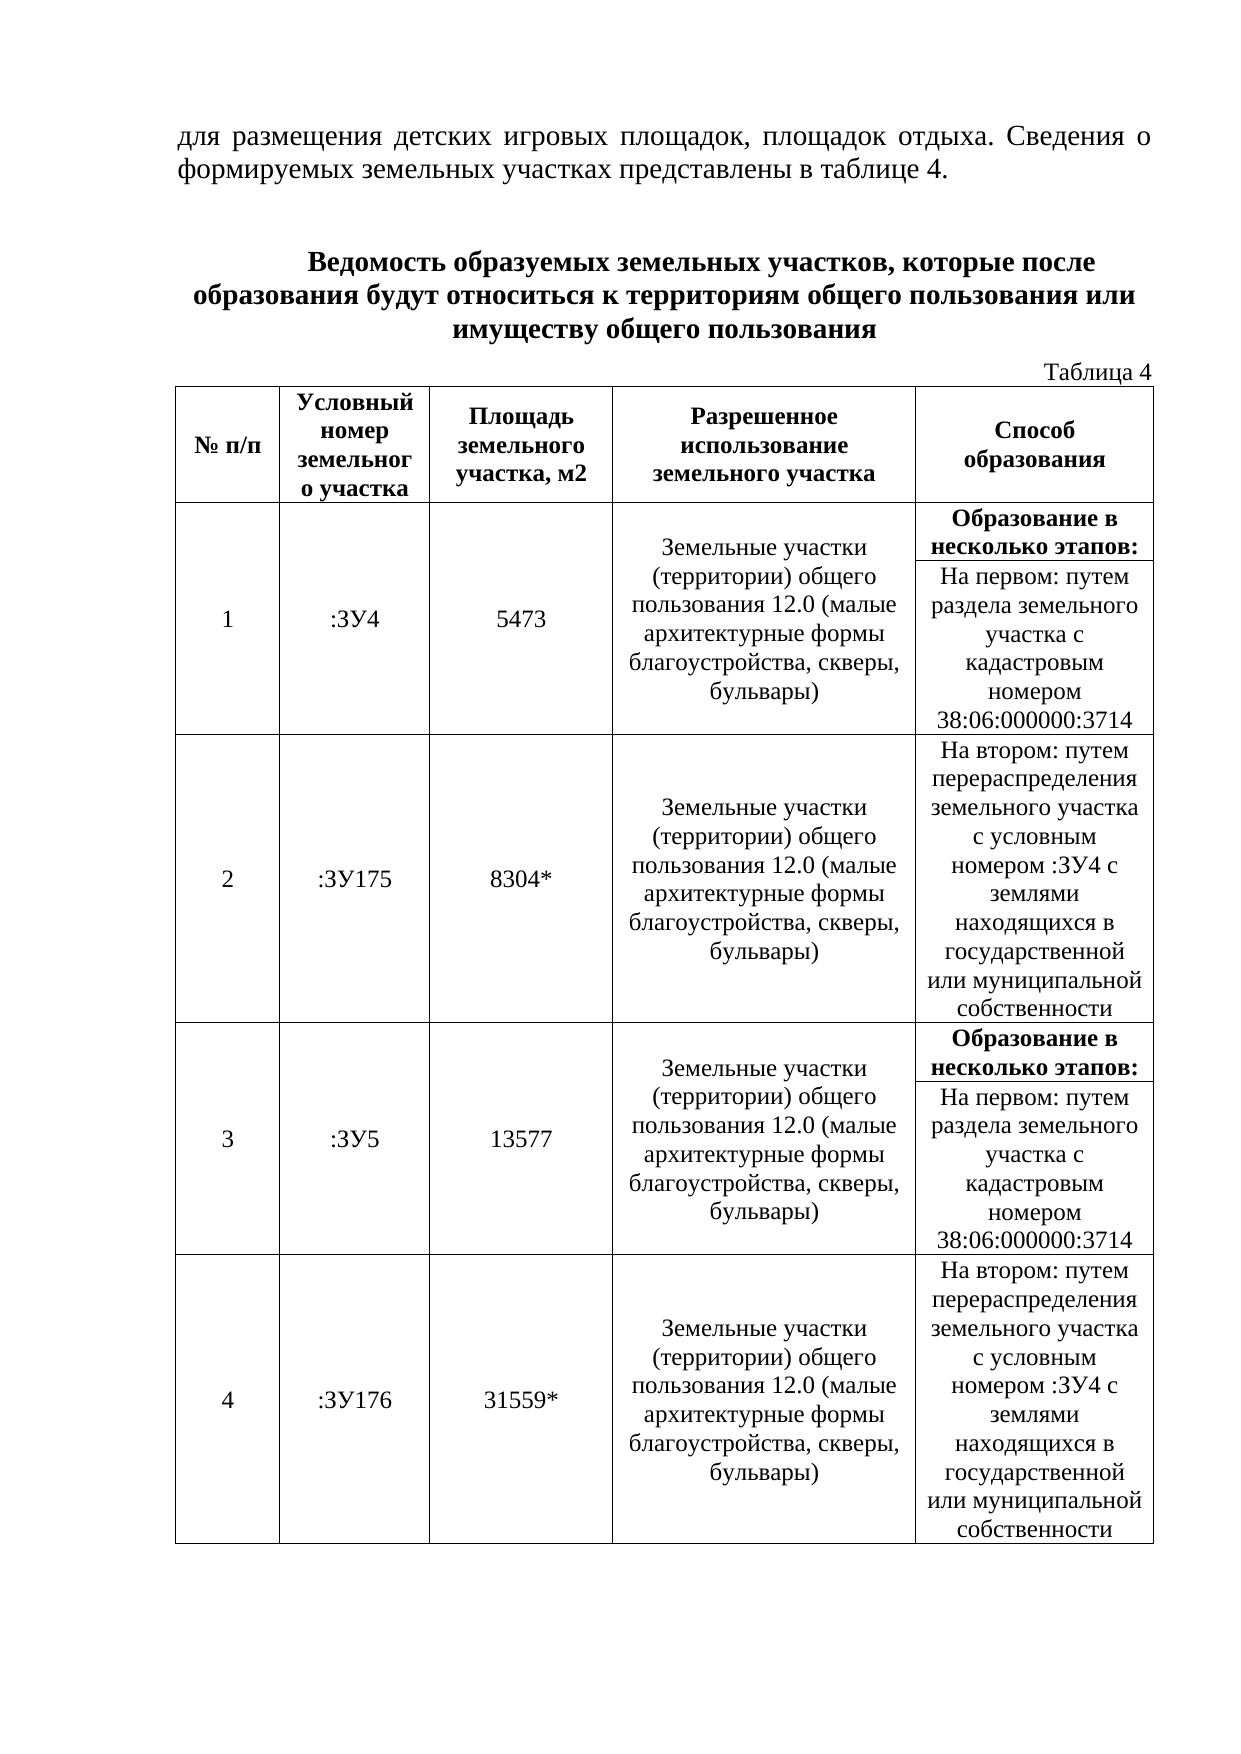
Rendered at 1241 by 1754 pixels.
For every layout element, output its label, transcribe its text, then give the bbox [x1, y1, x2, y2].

table_header Условный номер земельного участка [280, 387, 429, 502]
text Таблица 4 [177, 357, 1152, 386]
table_header Площадь земельного участка, м2 [430, 387, 612, 502]
table_cell 3 [176, 1023, 279, 1254]
table_cell Земельные участки (территории) общего пользования 12.0 (малые архитектурные формы благоустройства, скверы, бульвары) [613, 503, 915, 734]
table_cell Земельные участки (территории) общего пользования 12.0 (малые архитектурные формы благоустройства, скверы, бульвары) [613, 1255, 915, 1543]
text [177, 118, 1152, 185]
table_cell :ЗУ175 [280, 735, 429, 1022]
table_cell 2 [176, 735, 279, 1022]
table_header № п/п [176, 387, 279, 502]
table_cell Земельные участки (территории) общего пользования 12.0 (малые архитектурные формы благоустройства, скверы, бульвары) [613, 735, 915, 1022]
table_cell :ЗУ176 [280, 1255, 429, 1543]
table_cell На втором: путем перераспределения земельного участка с условным номером :ЗУ4 с землями находящихся в государственной или муниципальной собственности [916, 735, 1153, 1022]
table_header Способ образования [916, 387, 1153, 502]
text Ведомость образуемых земельных участков, которые после образования будут относиться к территориям общего пользования или имуществу общего пользования [177, 244, 1152, 344]
table_cell На первом: путем раздела земельного участка с кадастровым номером 38:06:000000:3714 [916, 1082, 1153, 1254]
table_cell Образование в несколько этапов: [916, 503, 1153, 560]
table_cell 4 [176, 1255, 279, 1543]
table_cell :ЗУ4 [280, 503, 429, 734]
table_cell 31559* [430, 1255, 612, 1543]
table_cell На первом: путем раздела земельного участка с кадастровым номером 38:06:000000:3714 [916, 561, 1153, 734]
table_cell 5473 [430, 503, 612, 734]
table_cell 8304* [430, 735, 612, 1022]
table_cell Образование в несколько этапов: [916, 1023, 1153, 1081]
table_cell 13577 [430, 1023, 612, 1254]
table_header Разрешенное использование земельного участка [613, 387, 915, 502]
table_cell :ЗУ5 [280, 1023, 429, 1254]
table_cell Земельные участки (территории) общего пользования 12.0 (малые архитектурные формы благоустройства, скверы, бульвары) [613, 1023, 915, 1254]
table_cell 1 [176, 503, 279, 734]
table_cell На втором: путем перераспределения земельного участка с условным номером :ЗУ4 с землями находящихся в государственной или муниципальной собственности [916, 1255, 1153, 1543]
